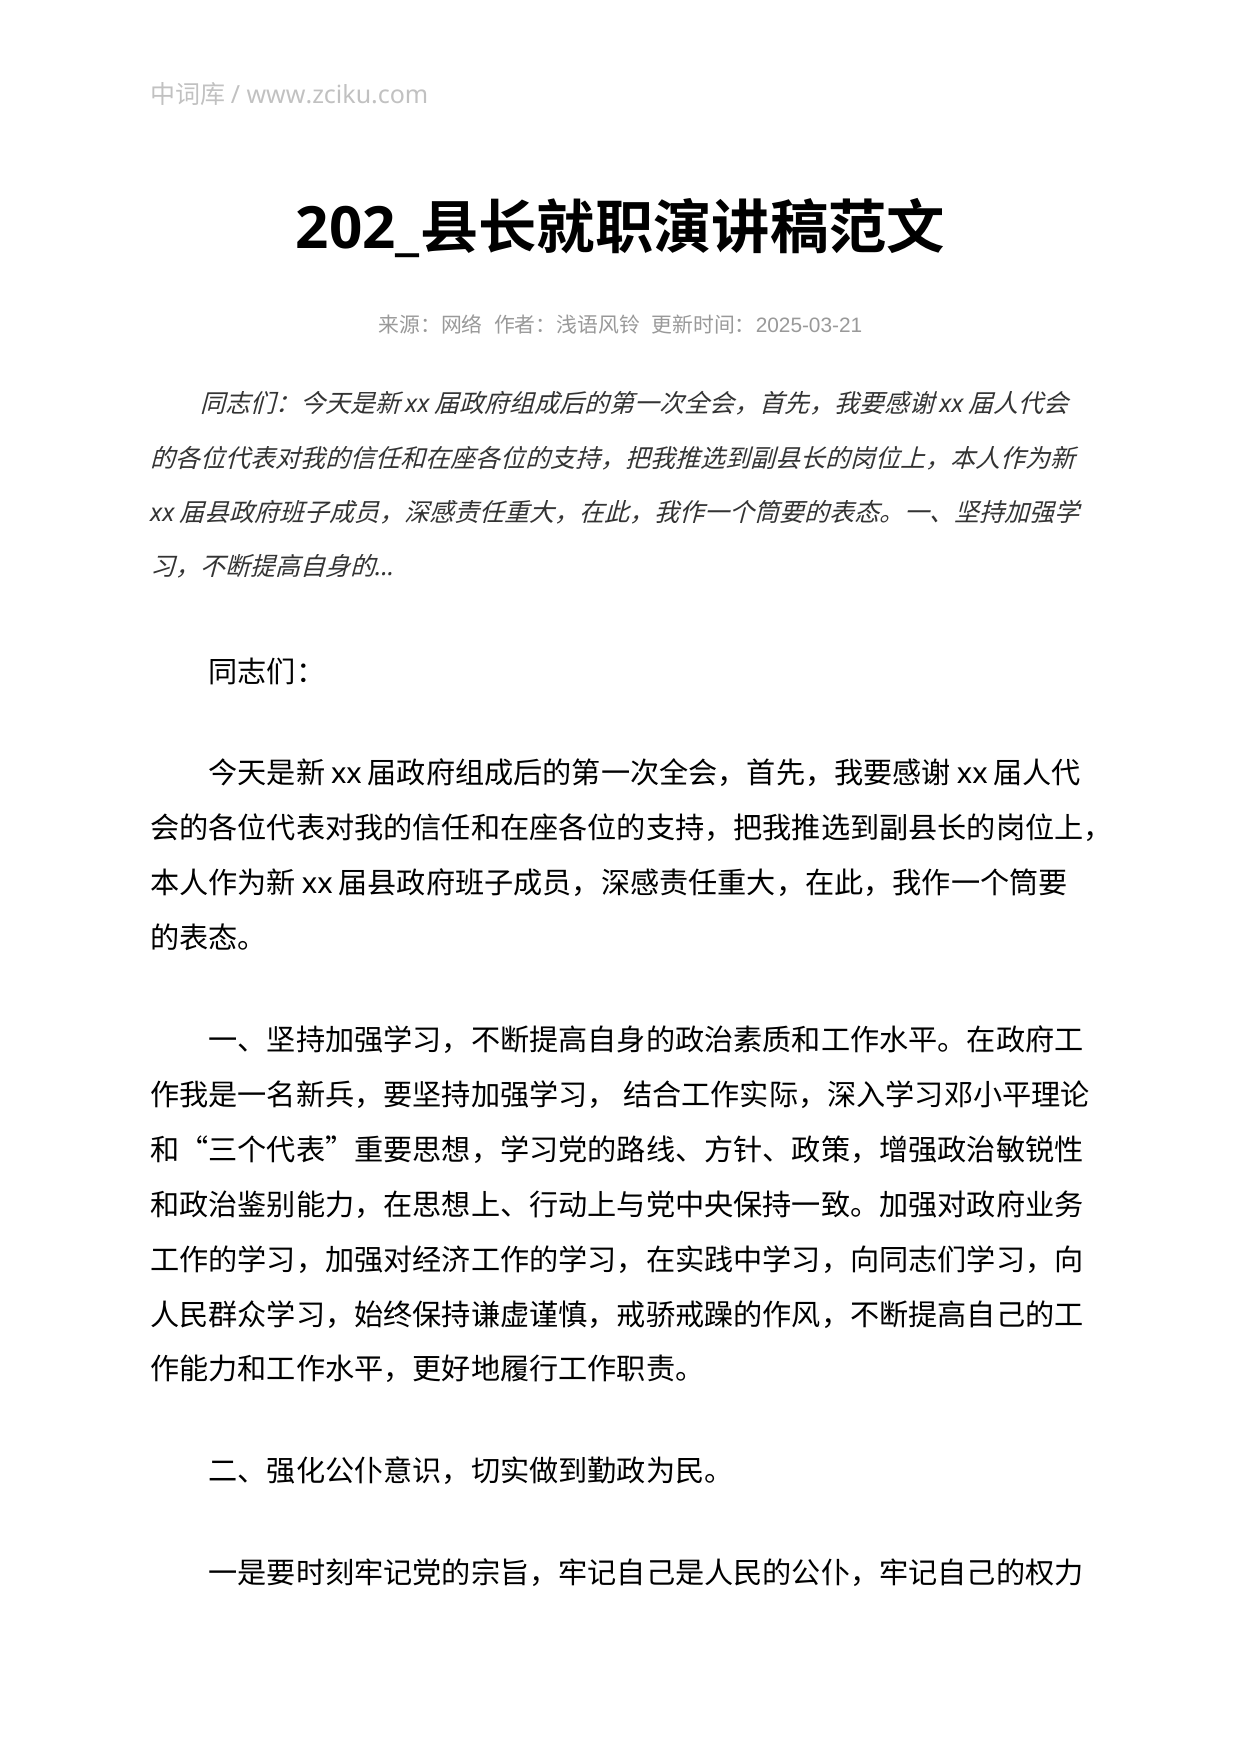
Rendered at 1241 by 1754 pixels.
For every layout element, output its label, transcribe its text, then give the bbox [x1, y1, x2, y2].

text 今天是新xx届政府组成后的第一次全会，首先，我要感谢xx届人代会的各位代表对我的信任和在座各位的支持，把我推选到副县长的岗位上，本人作为新xx届县政府班子成员，深感责任重大，在此，我作一个筒要的表态。 [150, 750, 1090, 957]
text 二、强化公仆意识，切实做到勤政为民。 [150, 1448, 1090, 1490]
text 同志们：今天是新xx届政府组成后的第一次全会，首先，我要感谢xx届人代会的各位代表对我的信任和在座各位的支持，把我推选到副县长的岗位上，本人作为新xx届县政府班子成员，深感责任重大，在此，我作一个筒要的表态。一、坚持加强学习，不断提高自身的... [150, 384, 1090, 583]
text 来源：网络 作者：浅语风铃 更新时间：2025-03-21 [150, 313, 1090, 337]
text 一、坚持加强学习，不断提高自身的政治素质和工作水平。在政府工作我是一名新兵，要坚持加强学习， 结合工作实际，深入学习邓小平理论和“三个代表”重要思想，学习党的路线、方针、政策，增强政治敏锐性和政治鉴别能力，在思想上、行动上与党中央保持一致。加强对政府业务工作的学习，加强对经济工作的学习，在实践中学习，向同志们学习，向人民群众学习，始终保持谦虚谨慎，戒骄戒躁的作风，不断提高自己的工作能力和工作水平，更好地履行工作职责。 [150, 1017, 1090, 1388]
text 同志们： [150, 648, 1090, 690]
subtitle 202_县长就职演讲稿范文 [150, 181, 1090, 266]
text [150, 1549, 1090, 1592]
